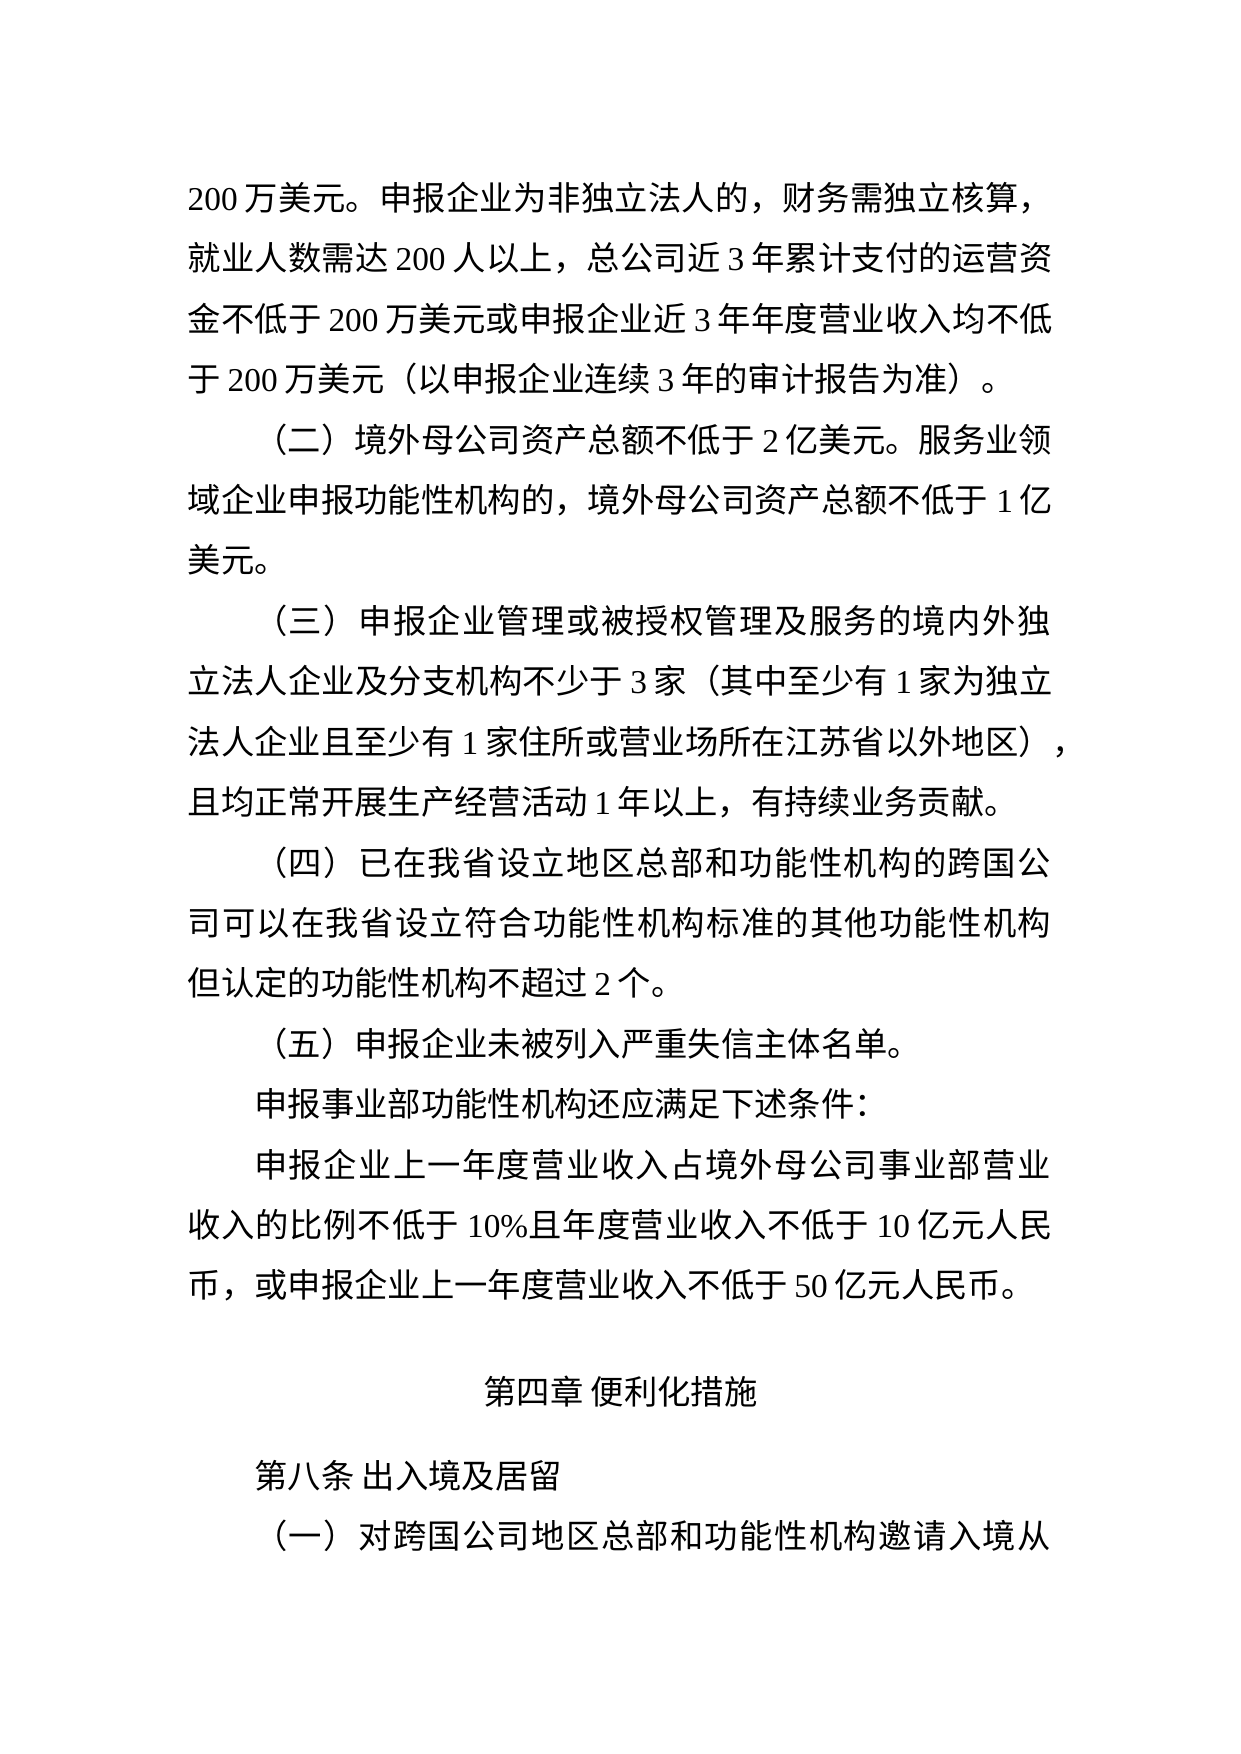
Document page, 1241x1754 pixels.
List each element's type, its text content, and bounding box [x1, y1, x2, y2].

text （四）已在我省设立地区总部和功能性机构的跨国公司可以在我省设立符合功能性机构标准的其他功能性机构，但认定的功能性机构不超过2个。 [187, 827, 1053, 1008]
text （五）申报企业未被列入严重失信主体名单。 [187, 1008, 1053, 1068]
text 第四章 便利化措施 [187, 1356, 1053, 1417]
text 第八条 出入境及居留 [187, 1440, 1053, 1500]
text 申报企业上一年度营业收入占境外母公司事业部营业收入的比例不低于10%且年度营业收入不低于10亿元人民币，或申报企业上一年度营业收入不低于50亿元人民币。 [187, 1129, 1053, 1310]
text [187, 1500, 1053, 1561]
text （二）境外母公司资产总额不低于2亿美元。服务业领域企业申报功能性机构的，境外母公司资产总额不低于1亿美元。 [187, 404, 1053, 585]
text 申报事业部功能性机构还应满足下述条件： [187, 1068, 1053, 1129]
text （三）申报企业管理或被授权管理及服务的境内外独立法人企业及分支机构不少于3家（其中至少有1家为独立法人企业且至少有1家住所或营业场所在江苏省以外地区），且均正常开展生产经营活动1年以上，有持续业务贡献。 [187, 585, 1053, 827]
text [187, 162, 1053, 404]
